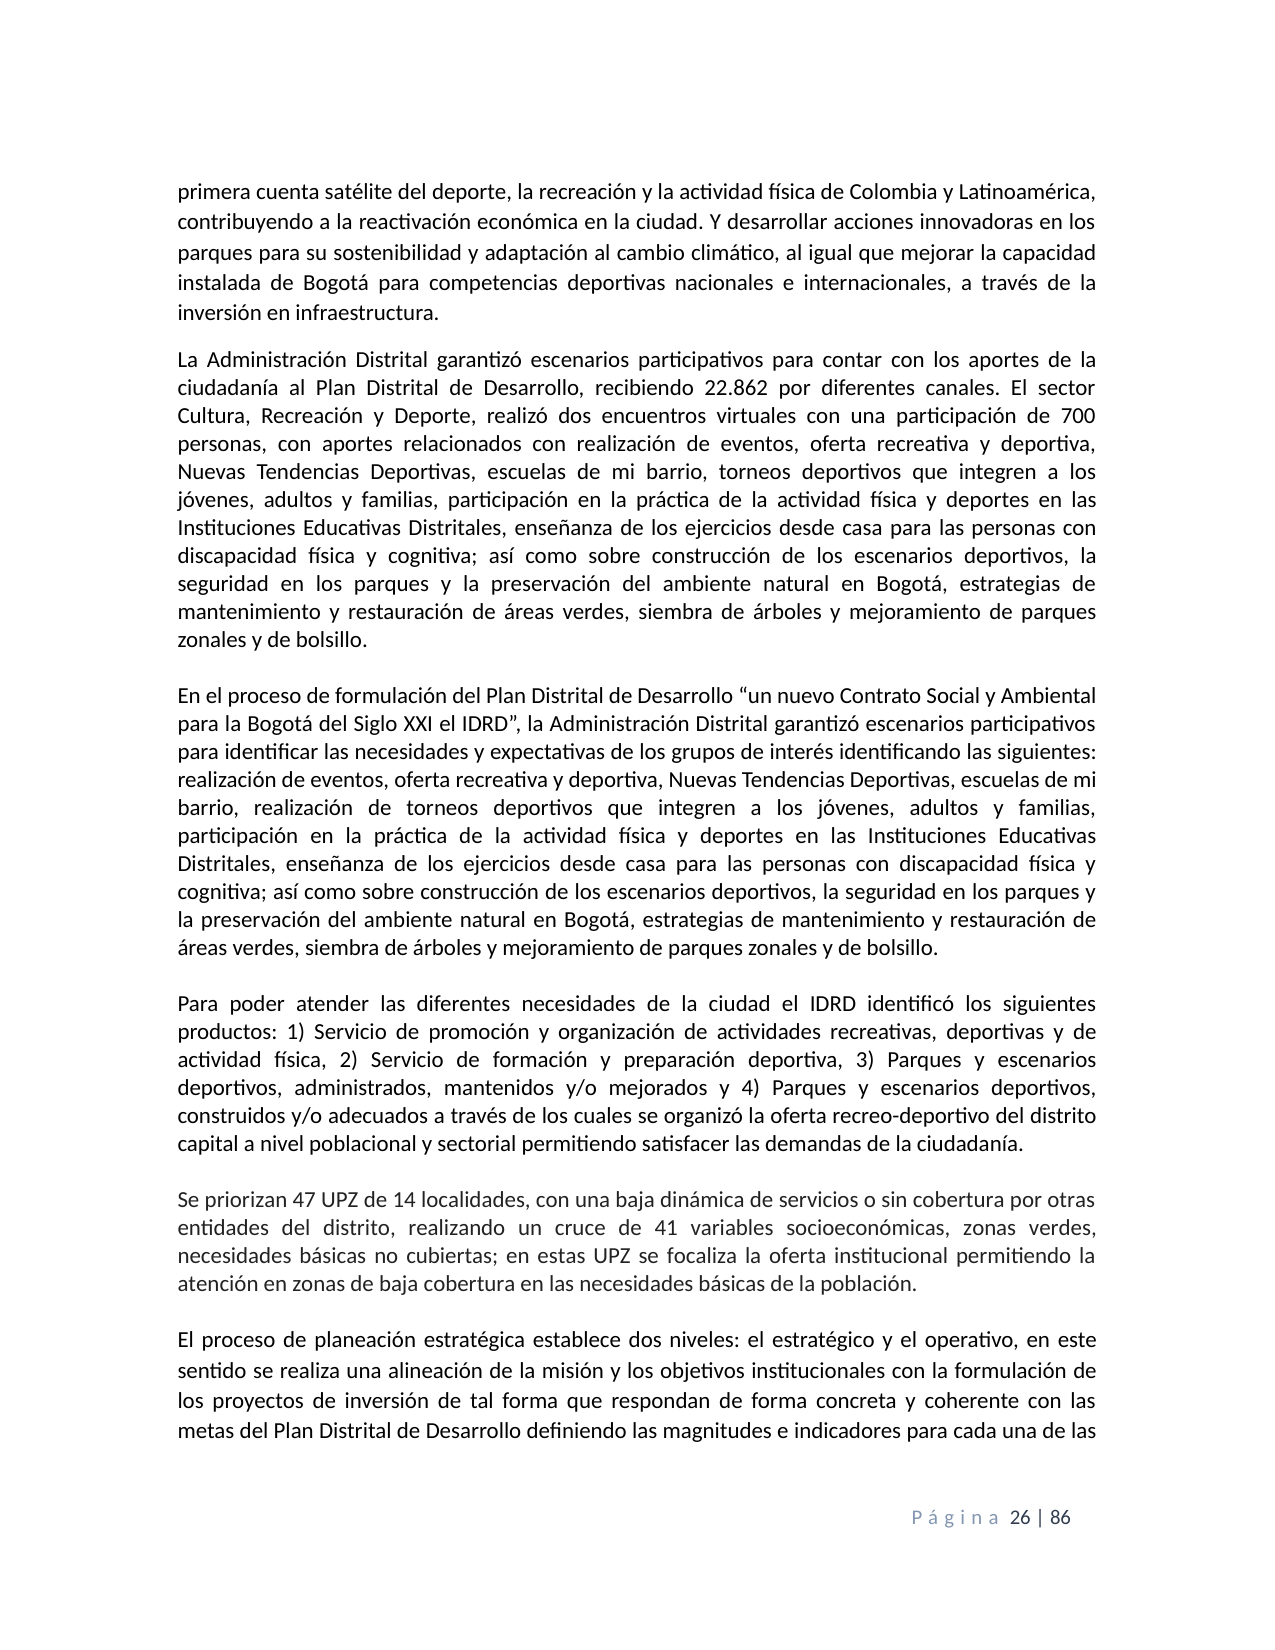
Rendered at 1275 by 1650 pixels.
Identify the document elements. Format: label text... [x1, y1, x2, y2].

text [177, 1326, 1098, 1444]
text Para poder atender las diferentes necesidades de la ciudad el IDRD identificó los siguientes productos: 1) Servicio de promoción y organización de actividades recreativas, deportivas y de actividad física, 2) Servicio de formación y preparación deportiva, 3) Parques y escenarios deportivos, administrados, mantenidos y/o mejorados y 4) Parques y escenarios deportivos, construidos y/o adecuados a través de los cuales se organizó la oferta recreo-deportivo del distrito capital a nivel poblacional y sectorial permitiendo satisfacer las demandas de la ciudadanía. [177, 989, 1098, 1157]
text En el proceso de formulación del Plan Distrital de Desarrollo “un nuevo Contrato Social y Ambiental para la Bogotá del Siglo XXI el IDRD”, la Administración Distrital garantizó escenarios participativos para identificar las necesidades y expectativas de los grupos de interés identificando las siguientes: realización de eventos, oferta recreativa y deportiva, Nuevas Tendencias Deportivas, escuelas de mi barrio, realización de torneos deportivos que integren a los jóvenes, adultos y familias, participación en la práctica de la actividad física y deportes en las Instituciones Educativas Distritales, enseñanza de los ejercicios desde casa para las personas con discapacidad física y cognitiva; así como sobre construcción de los escenarios deportivos, la seguridad en los parques y la preservación del ambiente natural en Bogotá, estrategias de mantenimiento y restauración de áreas verdes, siembra de árboles y mejoramiento de parques zonales y de bolsillo. [177, 681, 1098, 961]
text La Administración Distrital garantizó escenarios participativos para contar con los aportes de la ciudadanía al Plan Distrital de Desarrollo, recibiendo 22.862 por diferentes canales. El sector Cultura, Recreación y Deporte, realizó dos encuentros virtuales con una participación de 700 personas, con aportes relacionados con realización de eventos, oferta recreativa y deportiva, Nuevas Tendencias Deportivas, escuelas de mi barrio, torneos deportivos que integren a los jóvenes, adultos y familias, participación en la práctica de la actividad física y deportes en las Instituciones Educativas Distritales, enseñanza de los ejercicios desde casa para las personas con discapacidad física y cognitiva; así como sobre construcción de los escenarios deportivos, la seguridad en los parques y la preservación del ambiente natural en Bogotá, estrategias de mantenimiento y restauración de áreas verdes, siembra de árboles y mejoramiento de parques zonales y de bolsillo. [177, 345, 1098, 653]
text Se priorizan 47 UPZ de 14 localidades, con una baja dinámica de servicios o sin cobertura por otras entidades del distrito, realizando un cruce de 41 variables socioeconómicas, zonas verdes, necesidades básicas no cubiertas; en estas UPZ se focaliza la oferta institucional permitiendo la atención en zonas de baja cobertura en las necesidades básicas de la población. [177, 1186, 1098, 1298]
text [177, 177, 1098, 326]
